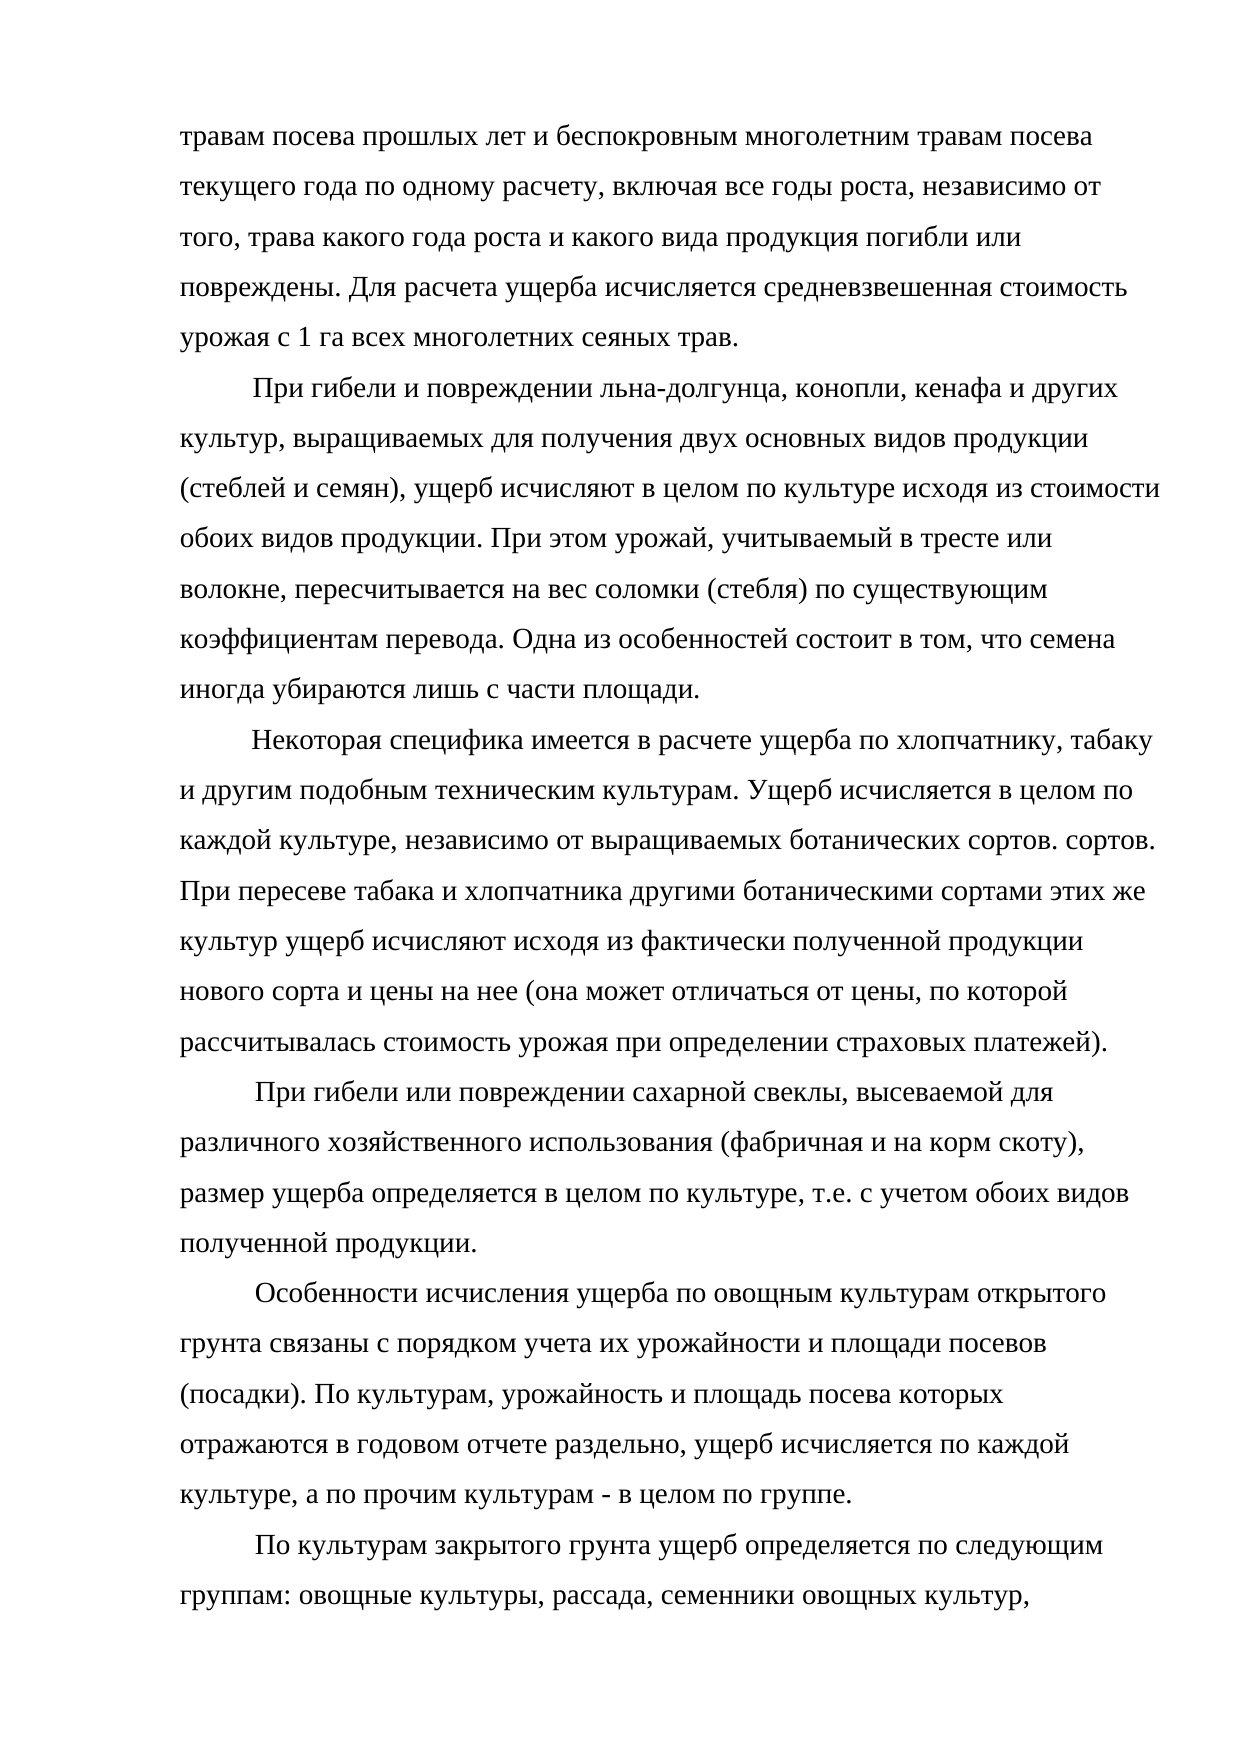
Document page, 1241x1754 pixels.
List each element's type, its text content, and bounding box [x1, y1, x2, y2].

text Особенности исчисления ущерба по овощным культурам открытого грунта связаны с порядком учета их урожайности и площади посевов (посадки). По культурам, урожайность и площадь посева которых отражаются в годовом отчете раздельно, ущерб исчисляется по каждой культуре, а по прочим культурам - в целом по группе. [179, 1275, 1158, 1510]
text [179, 1527, 1158, 1611]
text При гибели или повреждении сахарной свеклы, высеваемой для различного хозяйственного использования (фабричная и на корм скоту), размер ущерба определяется в целом по культуре, т.е. с учетом обоих видов полученной продукции. [179, 1074, 1158, 1258]
text При гибели и повреждении льна-долгунца, конопли, кенафа и других культур, выращиваемых для получения двух основных видов продукции (стеблей и семян), ущерб исчисляют в целом по культуре исходя из стоимости обоих видов продукции. При этом урожай, учитываемый в тресте или волокне, пересчитывается на вес соломки (стебля) по существующим коэффициентам перевода. Одна из особенностей состоит в том, что семена иногда убираются лишь с части площади. [179, 370, 1164, 705]
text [179, 118, 1164, 353]
text Некоторая специфика имеется в расчете ущерба по хлопчатнику, табаку и другим подобным техническим культурам. Ущерб исчисляется в целом по каждой культуре, независимо от выращиваемых ботанических сортов. сортов. При пересеве табака и хлопчатника другими ботаническими сортами этих же культур ущерб исчисляют исходя из фактически полученной продукции нового сорта и цены на нее (она может отличаться от цены, по которой рассчитывалась стоимость урожая при определении страховых платежей). [179, 722, 1158, 1057]
